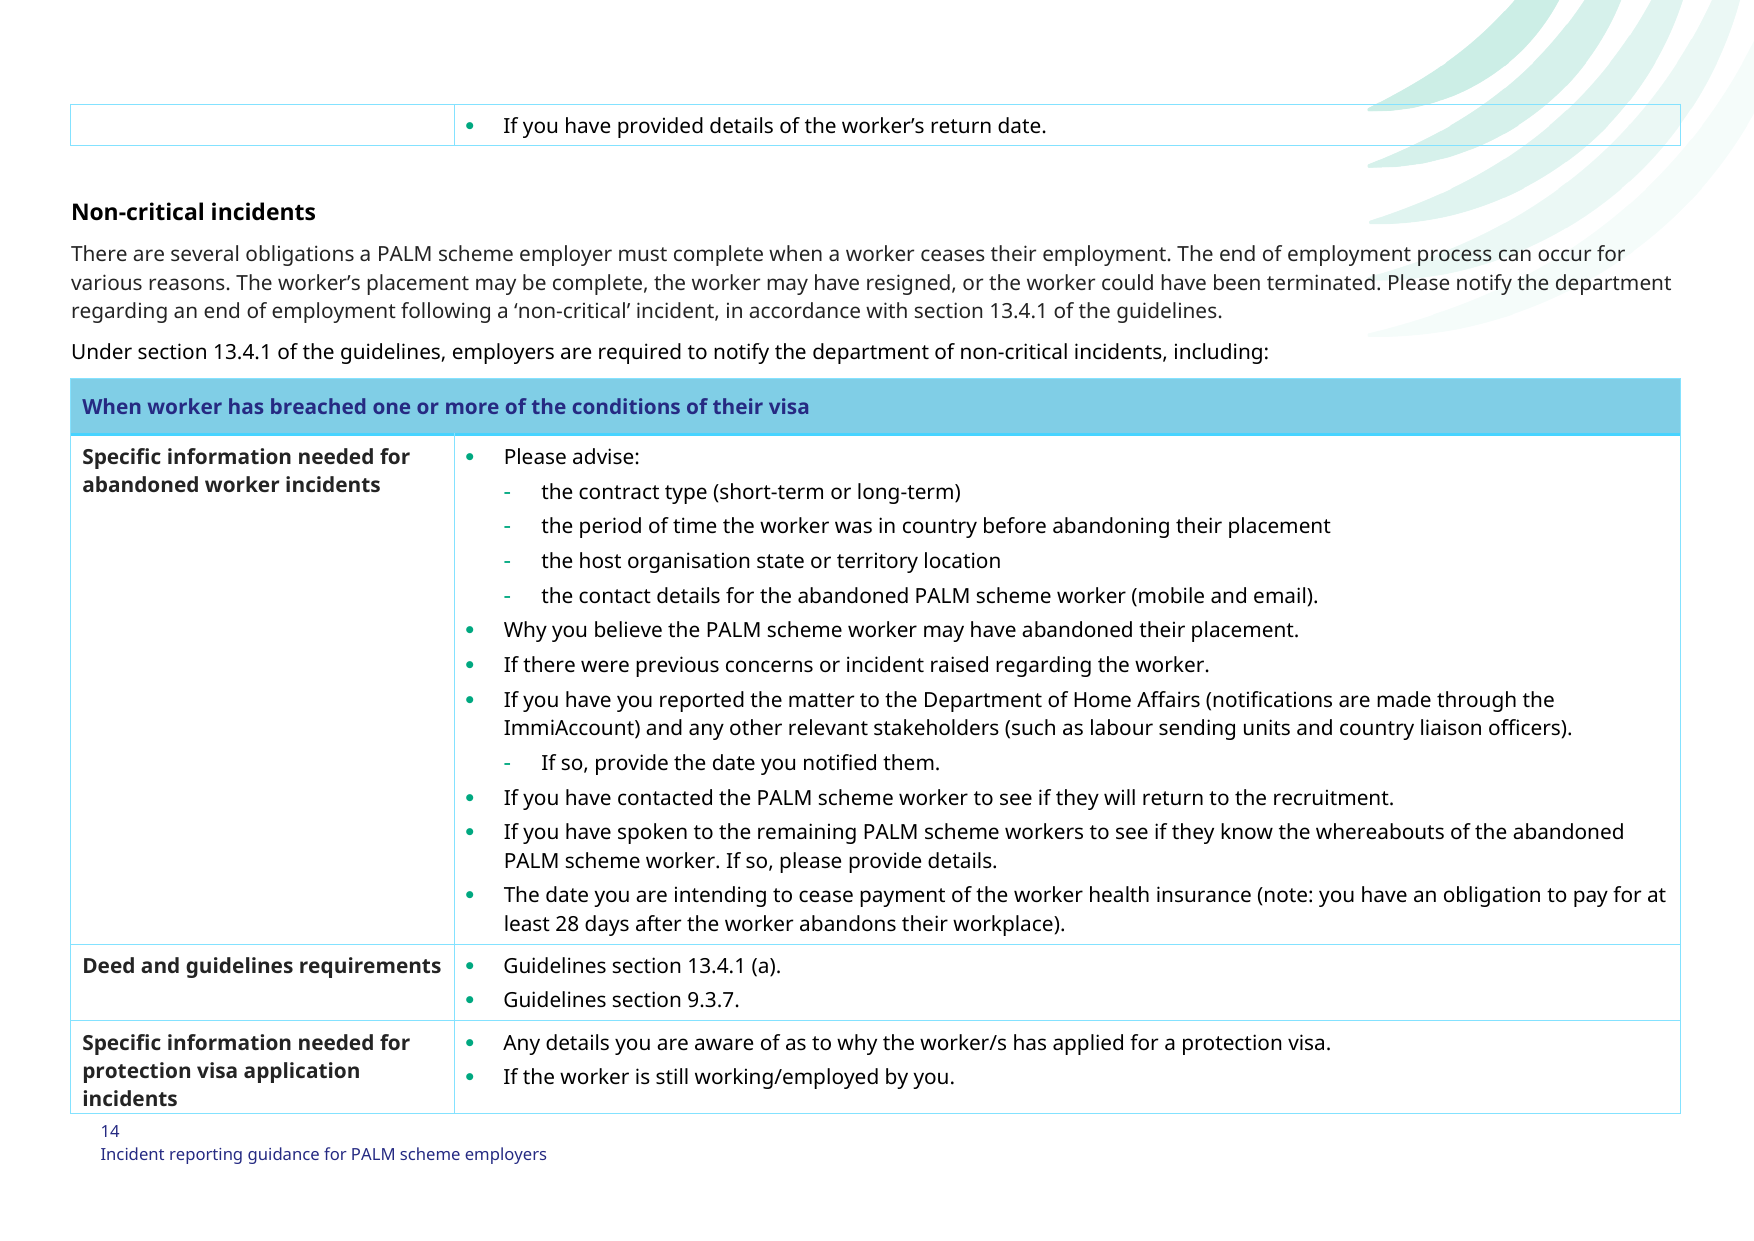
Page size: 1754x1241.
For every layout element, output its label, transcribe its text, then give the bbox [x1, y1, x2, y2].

picture [504, 0, 1754, 1241]
text There are several obligations a PALM scheme employer must complete when a worker ceases their employment. The end of employment process can occur for various reasons. The worker’s placement may be complete, the worker may have resigned, or the worker could have been terminated. Please notify the department regarding an end of employment following a ‘non-critical’ incident, in accordance with section 13.4.1 of the guidelines. [71, 239, 1680, 325]
table_cell Guidelines section 13.4.1 (a). Guidelines section 9.3.7. [455, 945, 1680, 1020]
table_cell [71, 105, 454, 145]
subtitle Non-critical incidents [71, 196, 1653, 227]
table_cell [455, 1021, 1680, 1113]
table_cell Specific information needed for abandoned worker incidents [71, 436, 454, 944]
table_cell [71, 1021, 454, 1113]
text Under section 13.4.1 of the guidelines, employers are required to notify the department of non-critical incidents, including: [71, 337, 1680, 366]
table_cell Deed and guidelines requirements [71, 945, 454, 1020]
table_cell Please advise: the contract type (short-term or long-term) the period of time the worker was in country before abandoning their placement the host organisation state or territory location the contact details for the abandoned PALM scheme worker (mobile and email). Why you believe the PALM scheme worker may have abandoned their placement. If there were previous concerns or incident raised regarding the worker. If you have you reported the matter to the Department of Home Affairs (notifications are made through the ImmiAccount) and any other relevant stakeholders (such as labour sending units and country liaison officers). If so, provide the date you notified them. If you have contacted the PALM scheme worker to see if they will return to the recruitment. If you have spoken to the remaining PALM scheme workers to see if they know the whereabouts of the abandoned PALM scheme worker. If so, please provide details. The date you are intending to cease payment of the worker health insurance (note: you have an obligation to pay for at least 28 days after the worker abandons their workplace). [455, 436, 1680, 944]
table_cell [455, 105, 1680, 145]
table_header When worker has breached one or more of the conditions of their visa [71, 379, 1680, 433]
